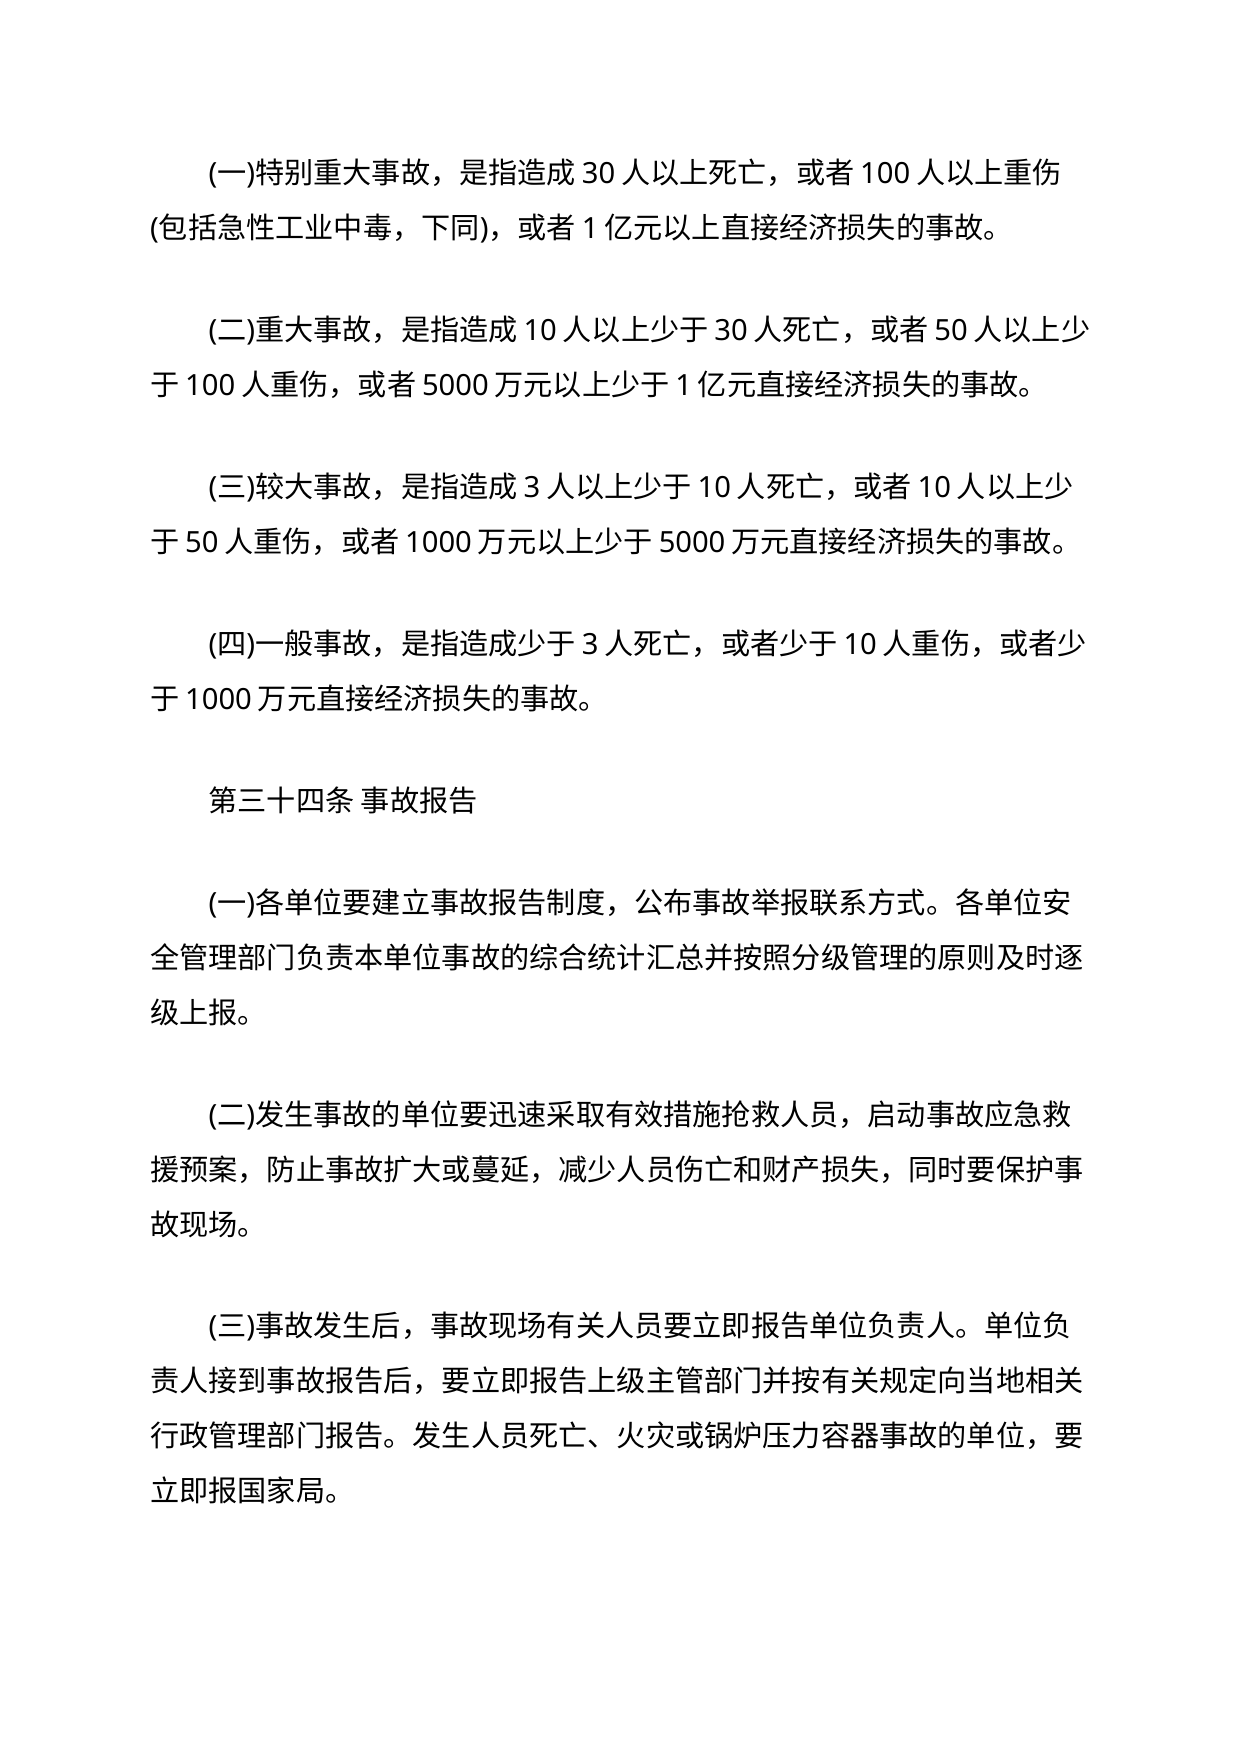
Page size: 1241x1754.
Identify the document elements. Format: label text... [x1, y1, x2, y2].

text (二)发生事故的单位要迅速采取有效措施抢救人员，启动事故应急救援预案，防止事故扩大或蔓延，减少人员伤亡和财产损失，同时要保护事故现场。 [150, 1091, 1090, 1243]
text (三)事故发生后，事故现场有关人员要立即报告单位负责人。单位负责人接到事故报告后，要立即报告上级主管部门并按有关规定向当地相关行政管理部门报告。发生人员死亡、火灾或锅炉压力容器事故的单位，要立即报国家局。 [150, 1303, 1090, 1510]
text (一)特别重大事故，是指造成30人以上死亡，或者100人以上重伤(包括急性工业中毒，下同)，或者1亿元以上直接经济损失的事故。 [150, 150, 1090, 247]
text (一)各单位要建立事故报告制度，公布事故举报联系方式。各单位安全管理部门负责本单位事故的综合统计汇总并按照分级管理的原则及时逐级上报。 [150, 880, 1090, 1032]
text (二)重大事故，是指造成10人以上少于30人死亡，或者50人以上少于100人重伤，或者5000万元以上少于1亿元直接经济损失的事故。 [150, 307, 1090, 404]
text 第三十四条 事故报告 [150, 778, 1090, 820]
text (四)一般事故，是指造成少于3人死亡，或者少于10人重伤，或者少于1000万元直接经济损失的事故。 [150, 621, 1090, 718]
text (三)较大事故，是指造成3人以上少于10人死亡，或者10人以上少于50人重伤，或者1000万元以上少于5000万元直接经济损失的事故。 [150, 464, 1090, 561]
